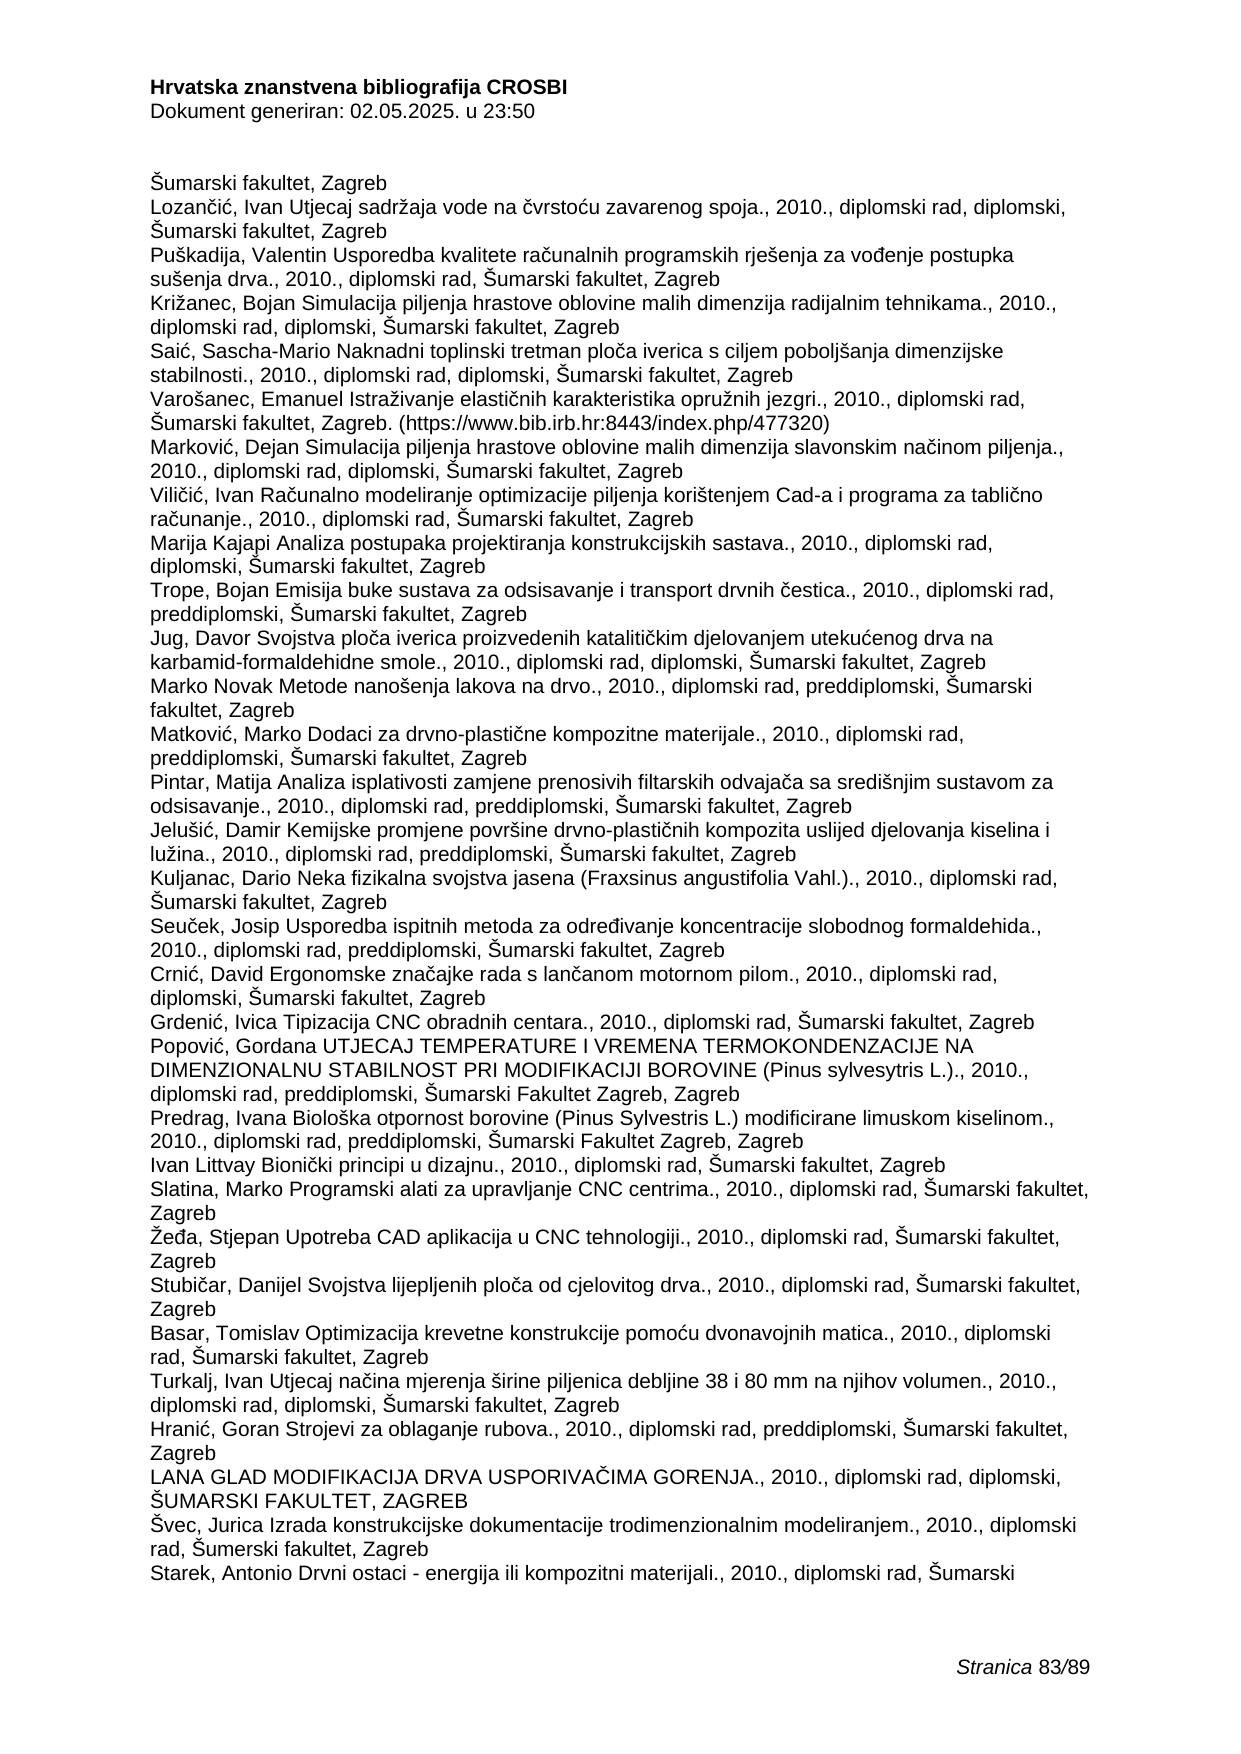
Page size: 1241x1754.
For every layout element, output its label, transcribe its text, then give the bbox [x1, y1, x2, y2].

text Turkalj, Ivan [150, 1369, 1090, 1417]
text Jelušić, Damir [150, 818, 1090, 866]
text Basar, Tomislav [150, 1321, 1090, 1369]
text Matković, Marko [150, 722, 1090, 770]
text Pintar, Matija [150, 770, 1090, 818]
text Starek, Antonio [150, 1561, 1090, 1584]
text Saić, Sascha-Mario [150, 339, 1090, 387]
text Lozančić, Ivan [150, 195, 1090, 243]
text Hranić, Goran [150, 1417, 1090, 1465]
text Marković, Dejan [150, 434, 1090, 482]
text Jug, Davor [150, 626, 1090, 674]
text Stubičar, Danijel [150, 1273, 1090, 1321]
text Marija Kajapi [150, 530, 1090, 578]
text Varošanec, Emanuel [150, 387, 1090, 434]
text Križanec, Bojan [150, 291, 1090, 339]
text Seuček, Josip [150, 914, 1090, 962]
text Grdenić, Ivica [150, 1009, 1090, 1033]
text Predrag, Ivana [150, 1105, 1090, 1153]
text Popović, Gordana [150, 1033, 1090, 1105]
text Švec, Jurica [150, 1513, 1090, 1561]
text Puškadija, Valentin [150, 243, 1090, 291]
text Ivanković, Igor [150, 171, 1090, 195]
text Crnić, David [150, 962, 1090, 1009]
text Trope, Bojan [150, 578, 1090, 626]
text Marko Novak [150, 674, 1090, 722]
text Slatina, Marko [150, 1177, 1090, 1225]
text Viličić, Ivan [150, 482, 1090, 530]
text LANA GLAD [150, 1465, 1090, 1513]
text Žeđa, Stjepan [150, 1225, 1090, 1273]
text Kuljanac, Dario [150, 866, 1090, 914]
text Ivan Littvay [150, 1153, 1090, 1177]
